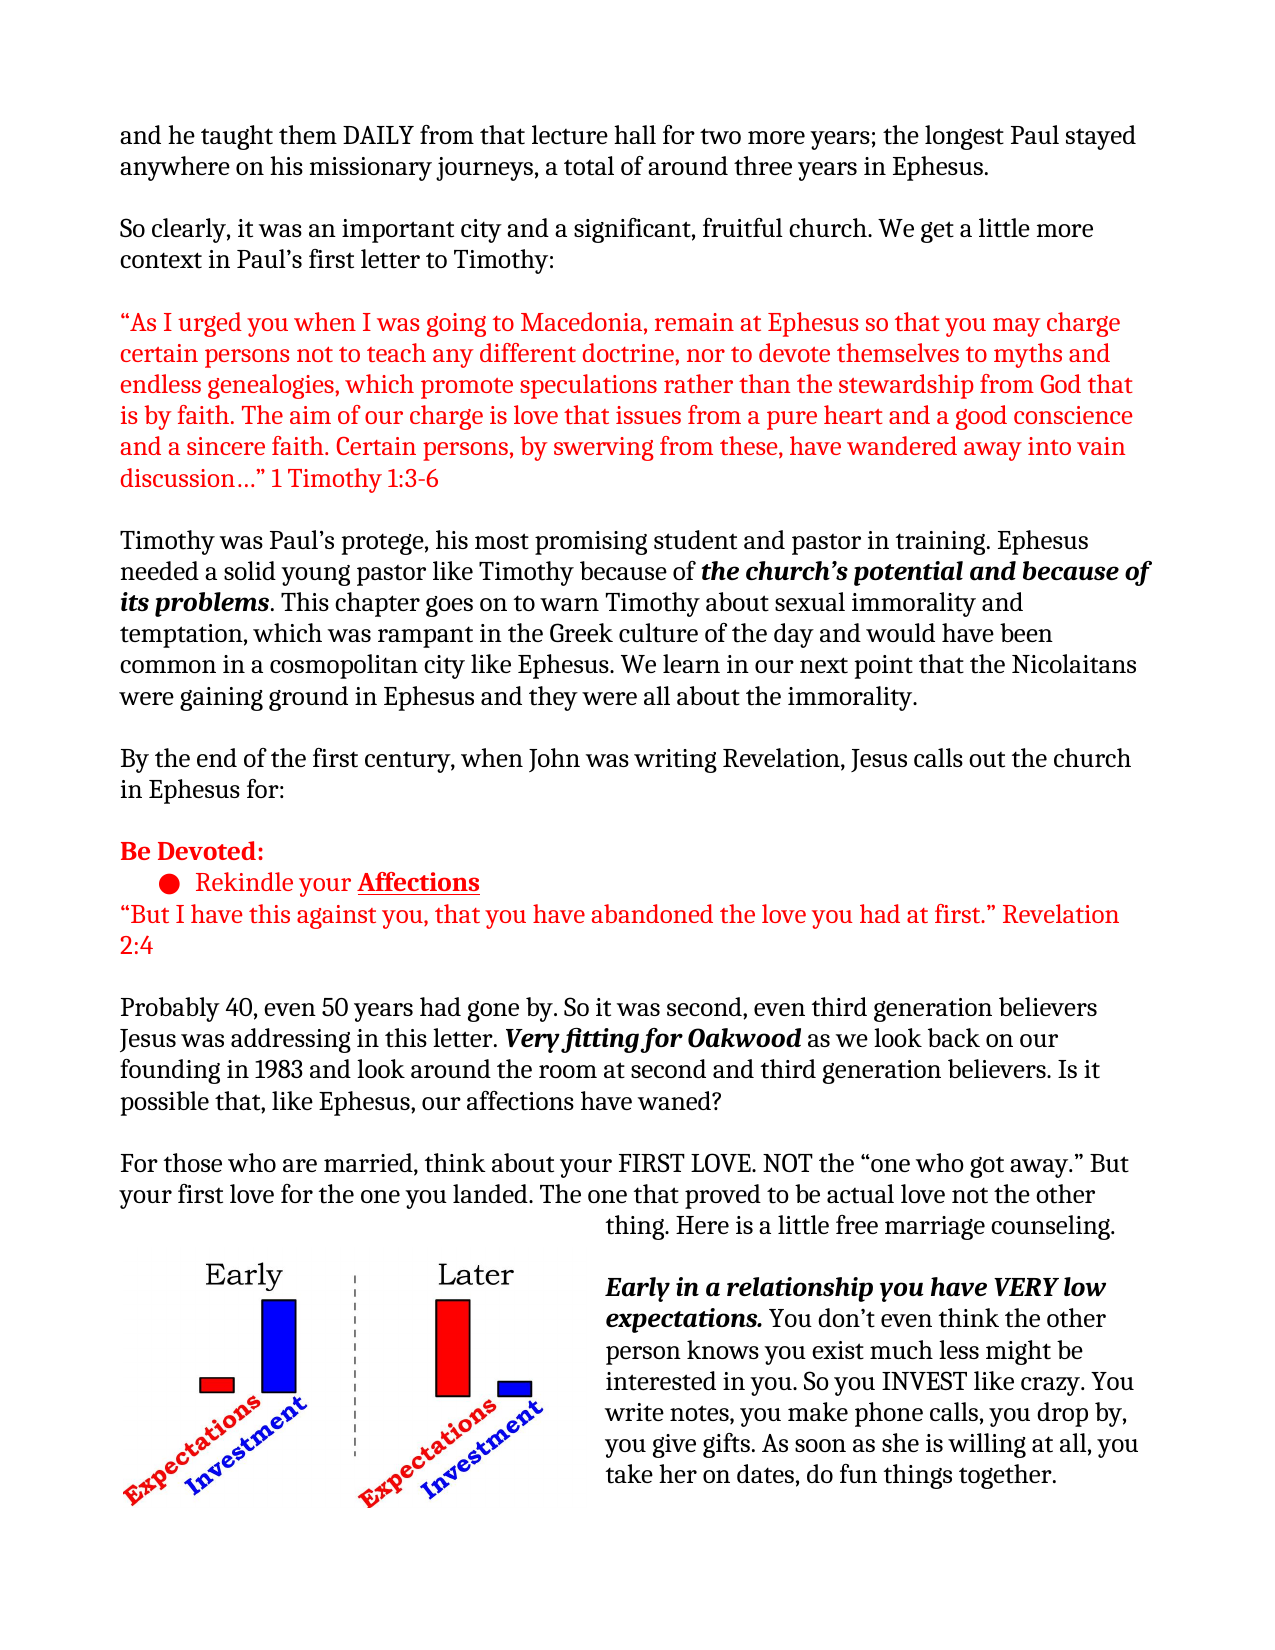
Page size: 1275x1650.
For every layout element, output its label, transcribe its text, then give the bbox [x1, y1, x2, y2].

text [120, 120, 1155, 182]
text So clearly, it was an important city and a significant, fruitful church. We get a little more context in Paul’s first letter to Timothy: [120, 213, 1155, 276]
list Rekindle your Affections [157, 867, 1155, 899]
text Timothy was Paul’s protege, his most promising student and pastor in training. Ephesus needed a solid young pastor like Timothy because of the church’s potential and because of its problems. This chapter goes on to warn Timothy about sexual immorality and temptation, which was rampant in the Greek culture of the day and would have been common in a cosmopolitan city like Ephesus. We learn in our next point that the Nicolaitans were gaining ground in Ephesus and they were all about the immorality. [120, 525, 1155, 712]
text By the end of the first century, when John was writing Revelation, Jesus calls out the church in Ephesus for: [120, 743, 1155, 805]
text “As I urged you when I was going to Macedonia, remain at Ephesus so that you may charge certain persons not to teach any different doctrine, nor to devote themselves to myths and endless genealogies, which promote speculations rather than the stewardship from God that is by faith. The aim of our charge is love that issues from a pure heart and a good conscience and a sincere faith. Certain persons, by swerving from these, have wandered away into vain discussion…” 1 Timothy 1:3-6 [439, 307, 1155, 494]
text Probably 40, even 50 years had gone by. So it was second, even third generation believers Jesus was addressing in this letter. Very fitting for Oakwood as we look back on our founding in 1983 and look around the room at second and third generation believers. Is it possible that, like Ephesus, our affections have waned? [120, 992, 1155, 1117]
text Be Devoted: [120, 836, 1155, 867]
text For those who are married, think about your FIRST LOVE. NOT the “one who got away.” But your first love for the one you landed. The one that proved to be actual love not the other thing. Here is a little free marriage counseling. [120, 1148, 1155, 1241]
text “But I have this against you, that you have abandoned the love you had at first.” Revelation 2:4 [120, 899, 1155, 961]
picture [123, 1247, 587, 1508]
